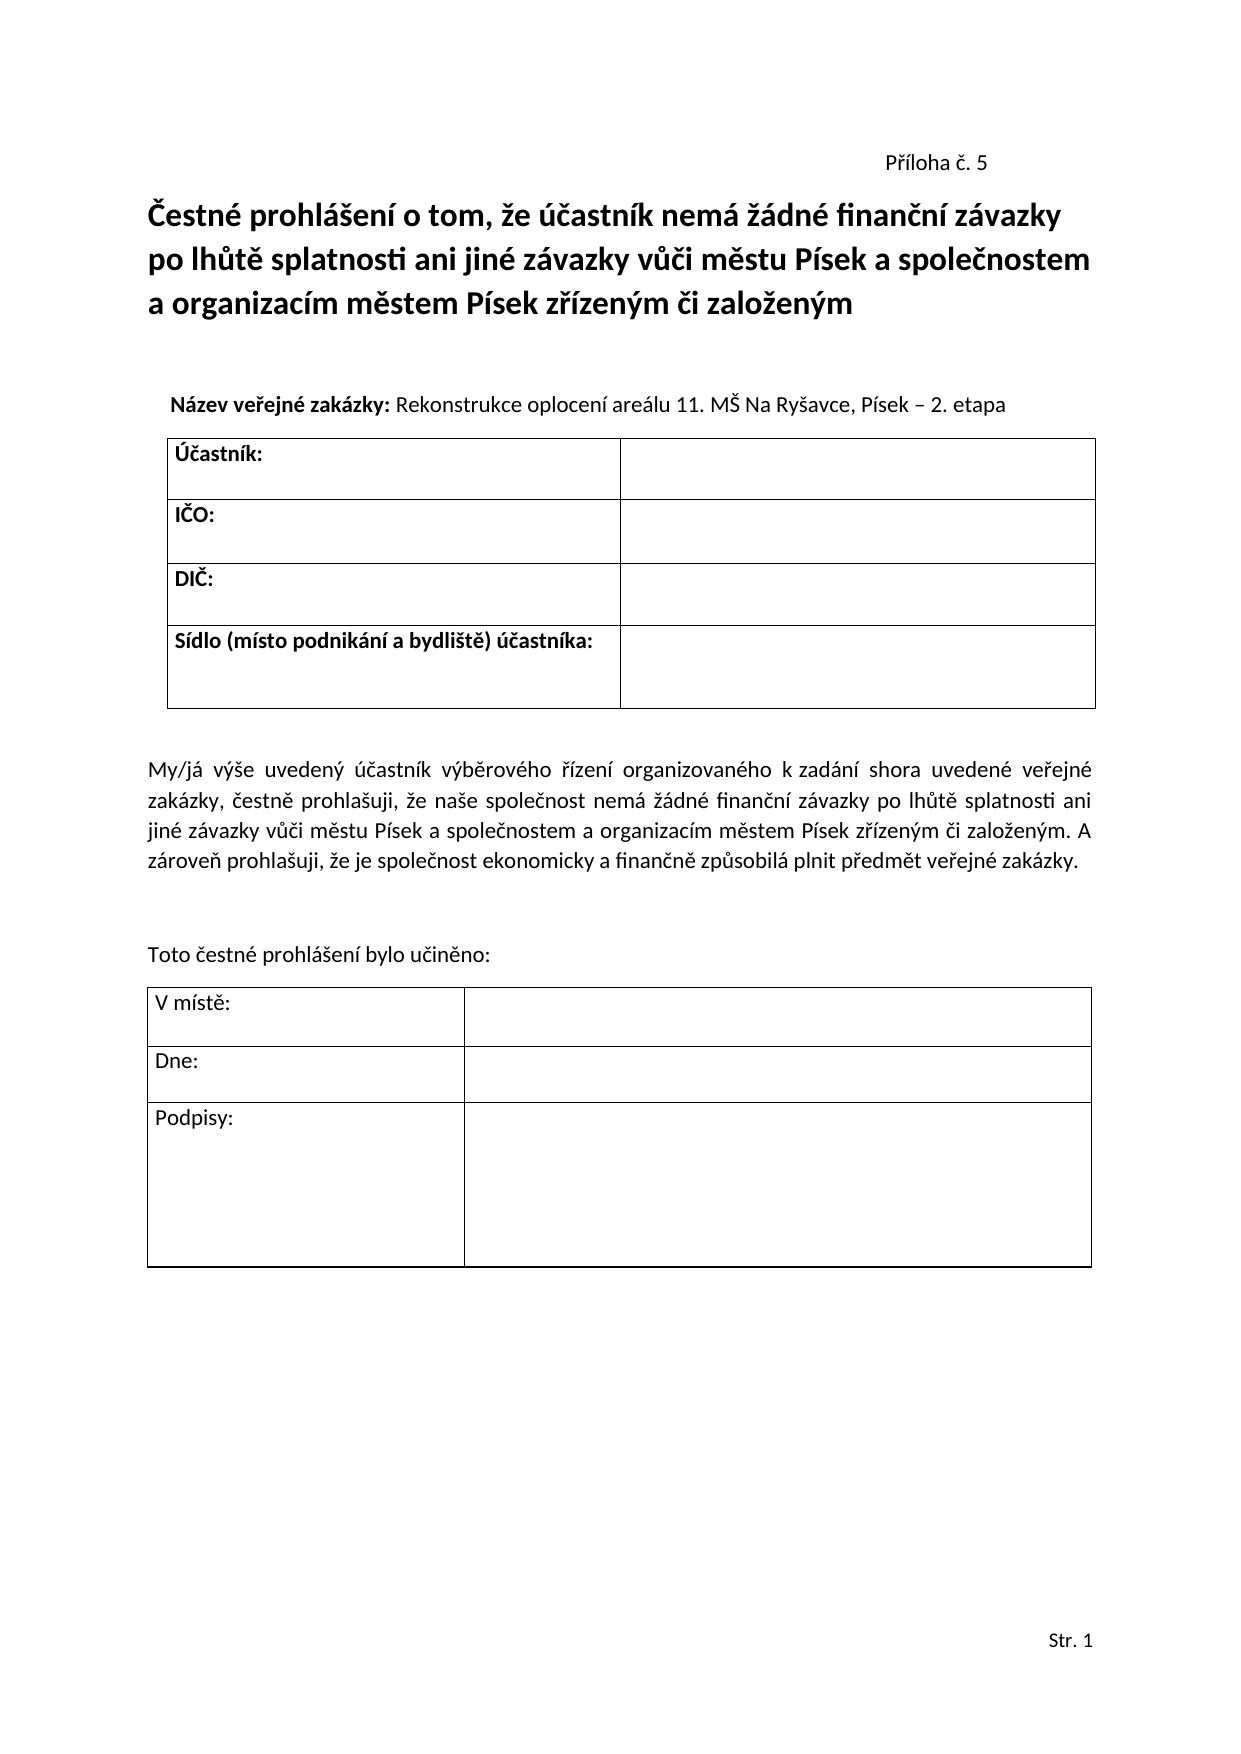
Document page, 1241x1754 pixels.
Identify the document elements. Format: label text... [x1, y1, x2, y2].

table_cell [621, 500, 1095, 563]
text Toto čestné prohlášení bylo učiněno: [148, 940, 1093, 968]
table_header [621, 439, 1095, 499]
text Čestné prohlášení o tom, že účastník nemá žádné finanční závazky po lhůtě splatnosti ani jiné závazky vůči městu Písek a společnostem a organizacím městem Písek zřízeným či založeným [148, 194, 1093, 323]
table_header [465, 988, 1091, 1046]
text Název veřejné zakázky: Rekonstrukce oplocení areálu 11. MŠ Na Ryšavce, Písek – 2. etapa [148, 390, 1093, 418]
table_cell DIČ: [168, 564, 620, 625]
table_header Účastník: [168, 439, 620, 499]
table_cell [465, 1047, 1091, 1102]
text Příloha č. 5 [148, 148, 1093, 176]
table_cell [621, 626, 1095, 708]
table_cell Podpisy: [148, 1103, 464, 1266]
table_cell IČO: [168, 500, 620, 563]
text My/já výše uvedený účastník výběrového řízení organizovaného k zadání shora uvedené veřejné zakázky, čestně prohlašuji, že naše společnost nemá žádné finanční závazky po lhůtě splatnosti ani jiné závazky vůči městu Písek a společnostem a organizacím městem Písek zřízeným či založeným. A zároveň prohlašuji, že je společnost ekonomicky a finančně způsobilá plnit předmět veřejné zakázky. [148, 756, 1093, 874]
table_cell Dne: [148, 1047, 464, 1102]
table_header V místě: [148, 988, 464, 1046]
table_cell [621, 564, 1095, 625]
table_cell Sídlo (místo podnikání a bydliště) účastníka: [168, 626, 620, 708]
table_cell [465, 1103, 1091, 1266]
